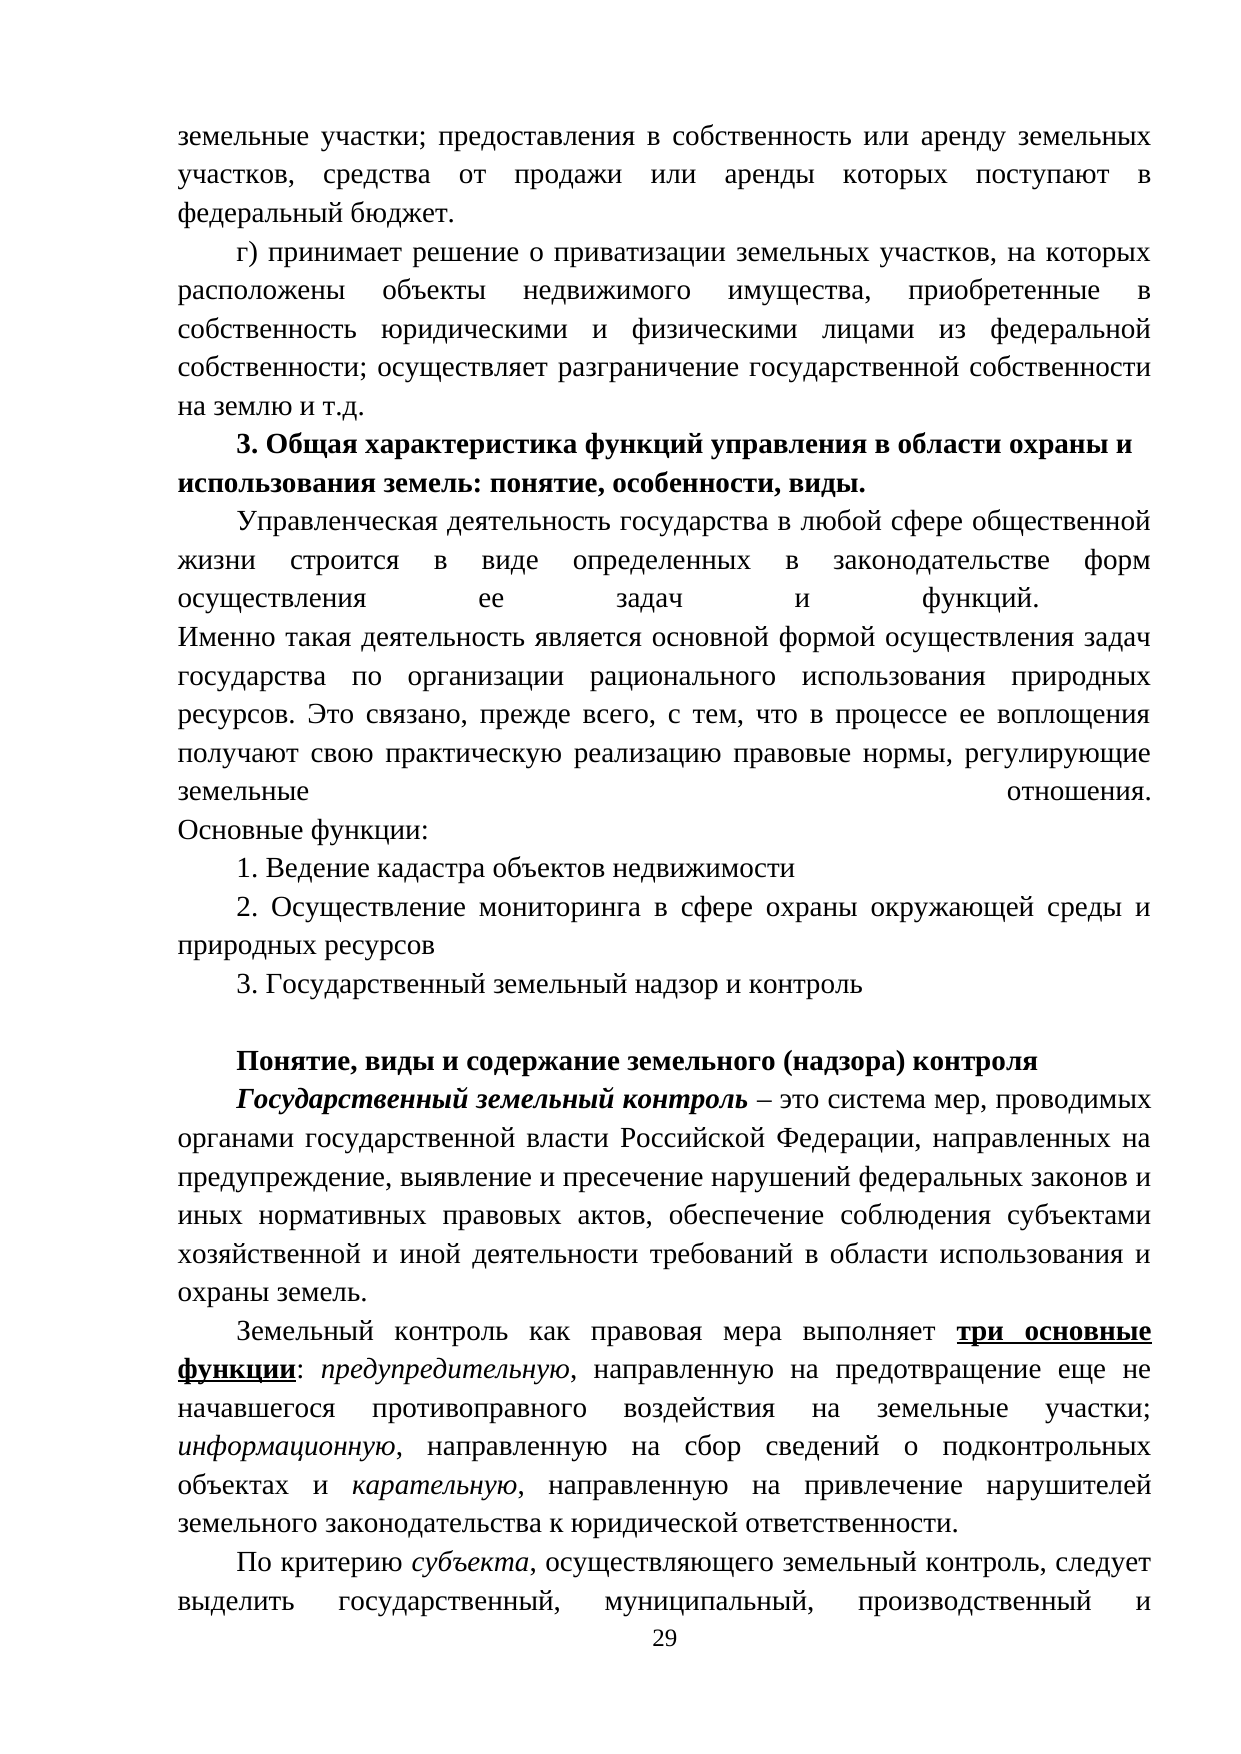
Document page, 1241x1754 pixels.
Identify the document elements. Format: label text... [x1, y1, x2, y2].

text 3. Государственный земельный надзор и контроль [177, 966, 1152, 999]
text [177, 118, 1152, 229]
text Государственный земельный контроль – это система мер, проводимых органами государственной власти Российской Федерации, направленных на предупреждение, выявление и пресечение нарушений федеральных законов и иных нормативных правовых актов, обеспечение соблюдения субъектами хозяйственной и иной деятельности требований в области использования и охраны земель. [177, 1082, 1152, 1308]
text г) принимает решение о приватизации земельных участков, на которых расположены объекты недвижимого имущества, приобретенные в собственность юридическими и физическими лицами из федеральной собственности; осуществляет разграничение государственной собственности на землю и т.д. [177, 234, 1152, 421]
text Управленческая деятельность государства в любой сфере общественной жизни строится в виде определенных в законодательстве форм осуществления ее задач и функций. Именно такая деятельность является основной формой осуществления задач государства по организации рационального использования природных ресурсов. Это связано, прежде всего, с тем, что в процессе ее воплощения получают свою практическую реализацию правовые нормы, регулирующие земельные отношения. Основные функции: [177, 503, 1152, 845]
text 2. Осуществление мониторинга в сфере охраны окружающей среды и природных ресурсов [177, 889, 1152, 961]
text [177, 1544, 1152, 1616]
text 1. Ведение кадастра объектов недвижимости [177, 850, 1152, 884]
text 3. Общая характеристика функций управления в области охраны и использования земель: понятие, особенности, виды. [177, 426, 1152, 498]
text Земельный контроль как правовая мера выполняет три основные функции: предупредительную, направленную на предотвращение еще не начавшегося противоправного воздействия на земельные участки; информационную, направленную на сбор сведений о подконтрольных объектах и карательную, направленную на привлечение нарушителей земельного законодательства к юридической ответственности. [177, 1313, 1152, 1539]
text Понятие, виды и содержание земельного (надзора) контроля [177, 1043, 1152, 1077]
